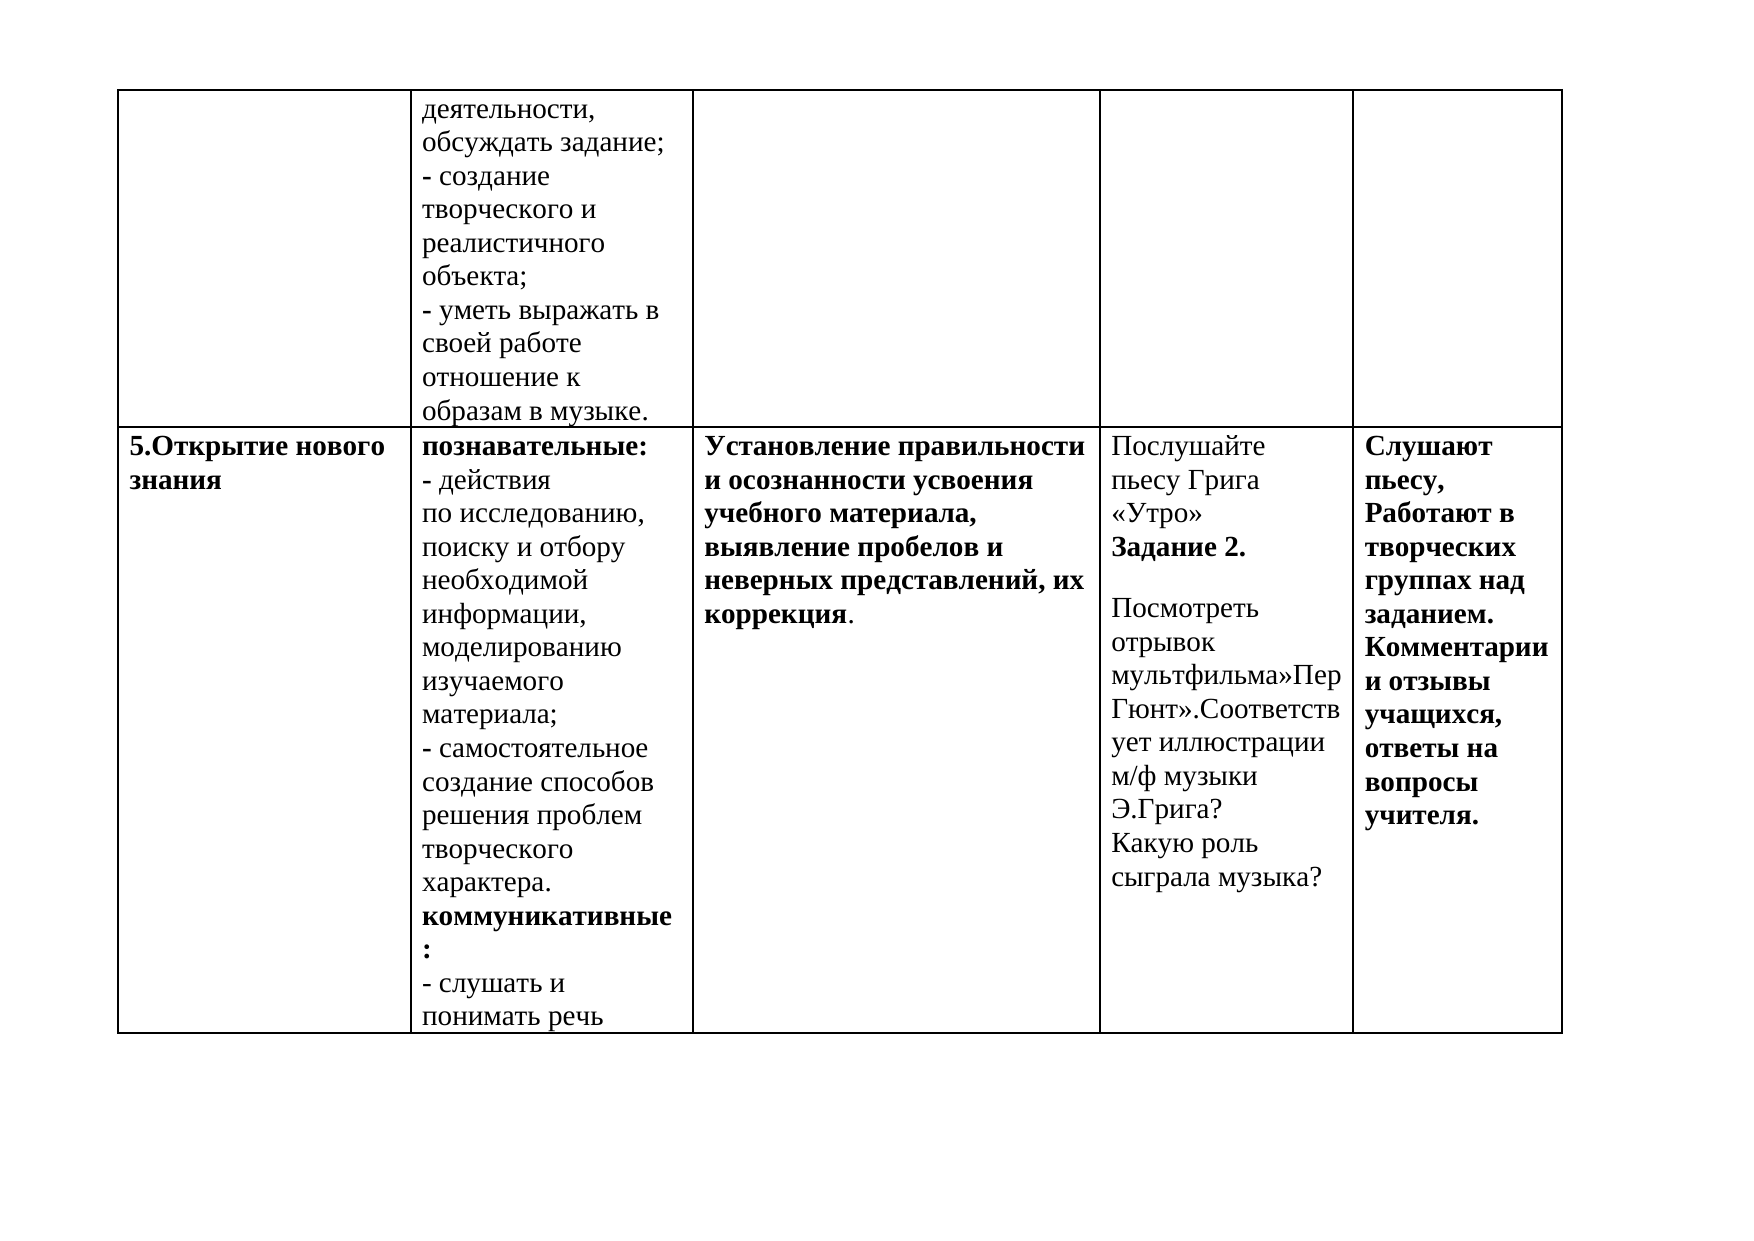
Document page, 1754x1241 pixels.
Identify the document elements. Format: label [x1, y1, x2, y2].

table_cell [694, 91, 1099, 426]
table_cell [412, 91, 692, 426]
table_cell [1101, 428, 1352, 1032]
table_cell [694, 428, 1099, 1032]
table_cell [1101, 91, 1352, 426]
table_cell [412, 428, 692, 1032]
table_cell [119, 91, 410, 426]
table_cell [1354, 91, 1561, 426]
table_cell [119, 428, 410, 1032]
table_cell [1354, 428, 1561, 1032]
